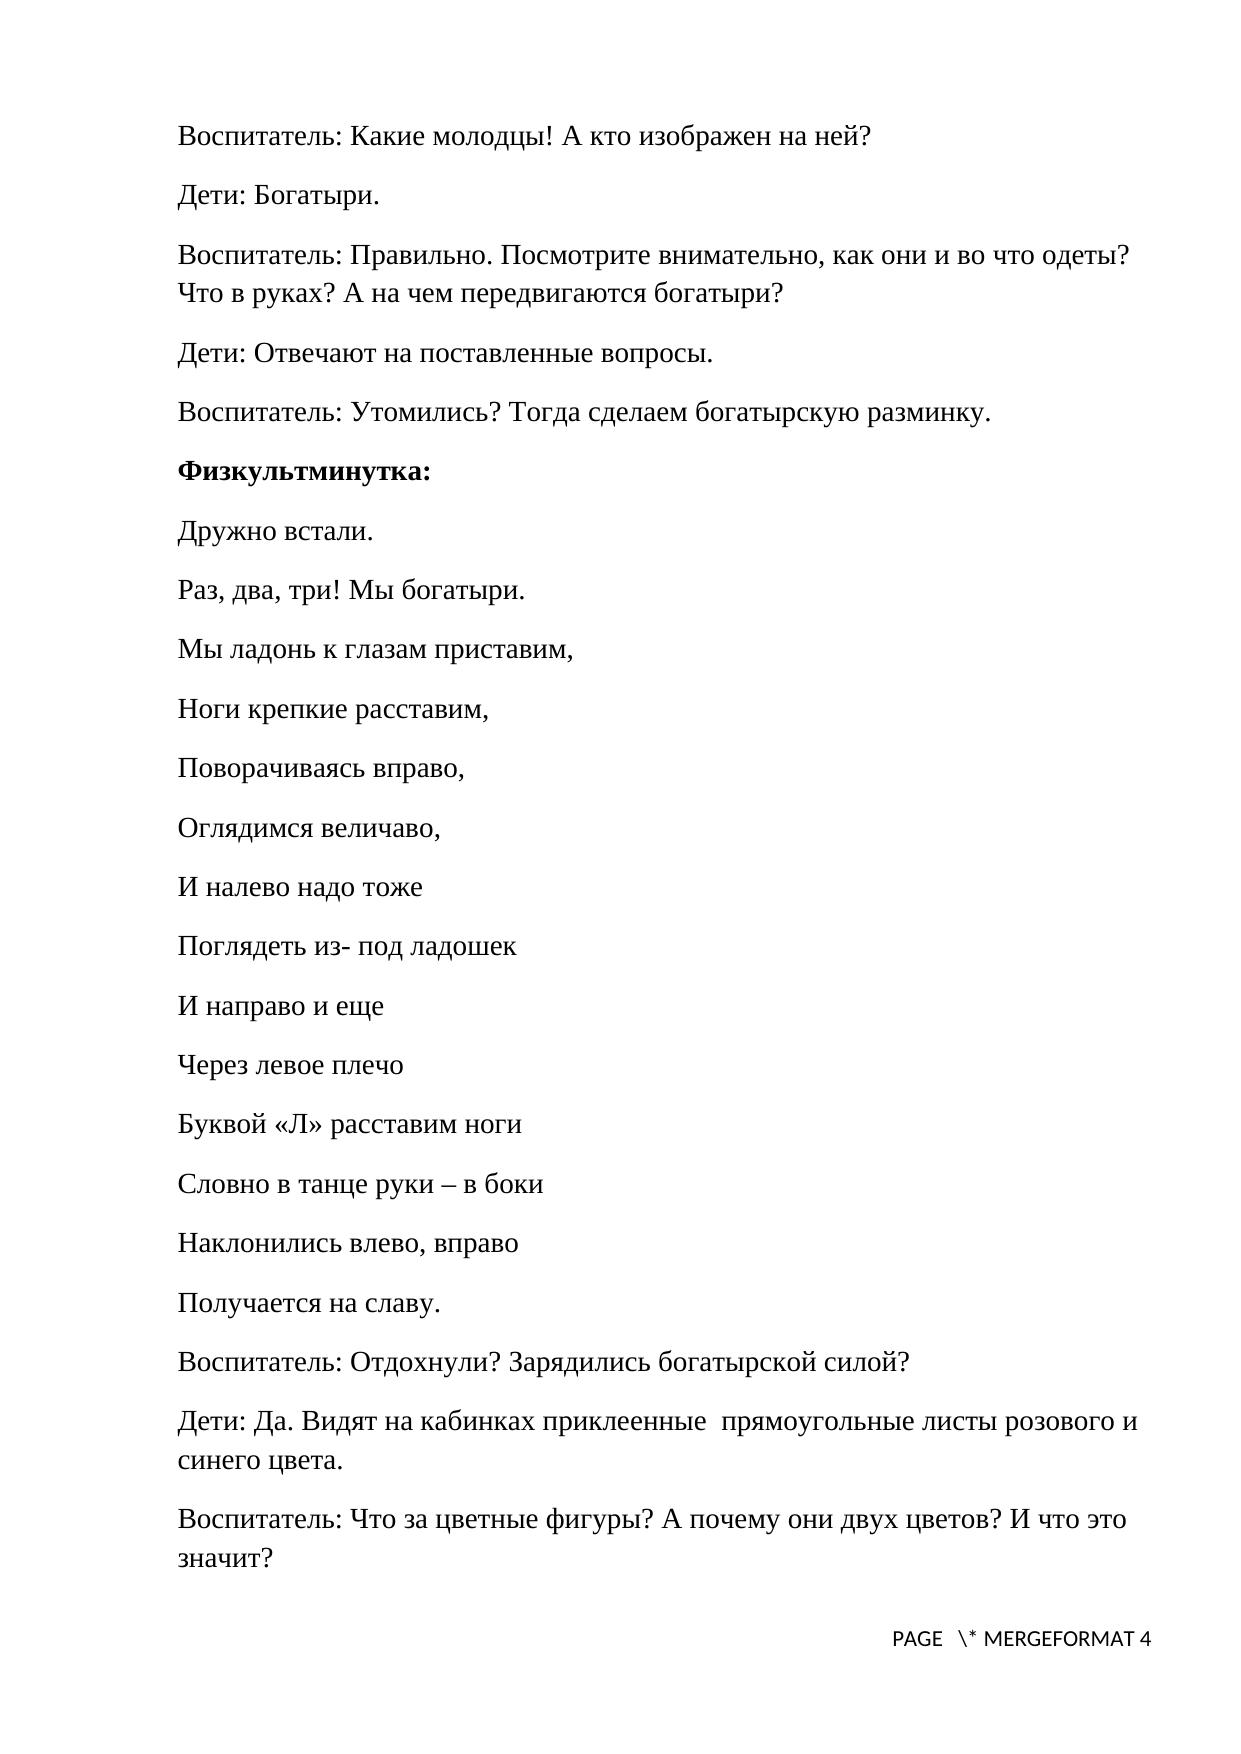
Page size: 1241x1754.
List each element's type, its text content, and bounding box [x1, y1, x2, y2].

text Воспитатель: Отдохнули? Зарядились богатырской силой? [177, 1344, 1152, 1378]
text Дети: Отвечают на поставленные вопросы. [177, 335, 1152, 368]
text И налево надо тоже [177, 869, 1152, 903]
text Раз, два, три! Мы богатыри. [177, 572, 1152, 606]
text Наклонились влево, вправо [177, 1225, 1152, 1259]
text И направо и еще [177, 988, 1152, 1021]
text Воспитатель: Правильно. Посмотрите внимательно, как они и во что одеты? Что в руках? А на чем передвигаются богатыри? [177, 237, 1152, 309]
text Дети: Да. Видят на кабинках приклеенные прямоугольные листы розового и синего цвета. [177, 1403, 1152, 1476]
text Через левое плечо [177, 1047, 1152, 1081]
text Воспитатель: Какие молодцы! А кто изображен на ней? [177, 118, 1152, 152]
text Воспитатель: Утомились? Тогда сделаем богатырскую разминку. [177, 394, 1152, 428]
text Словно в танце руки – в боки [177, 1166, 1152, 1199]
text Дети: Богатыри. [177, 177, 1152, 211]
text Поворачиваясь вправо, [177, 750, 1152, 784]
text Оглядимся величаво, [177, 810, 1152, 843]
text Физкультминутка: [177, 453, 1152, 487]
text Поглядеть из- под ладошек [177, 928, 1152, 962]
text Дружно встали. [177, 513, 1152, 546]
text Буквой «Л» расставим ноги [177, 1107, 1152, 1140]
text Ноги крепкие расставим, [177, 691, 1152, 724]
text Мы ладонь к глазам приставим, [177, 632, 1152, 665]
text Воспитатель: Что за цветные фигуры? А почему они двух цветов? И что это значит? [177, 1501, 1152, 1573]
text Получается на славу. [177, 1285, 1152, 1318]
